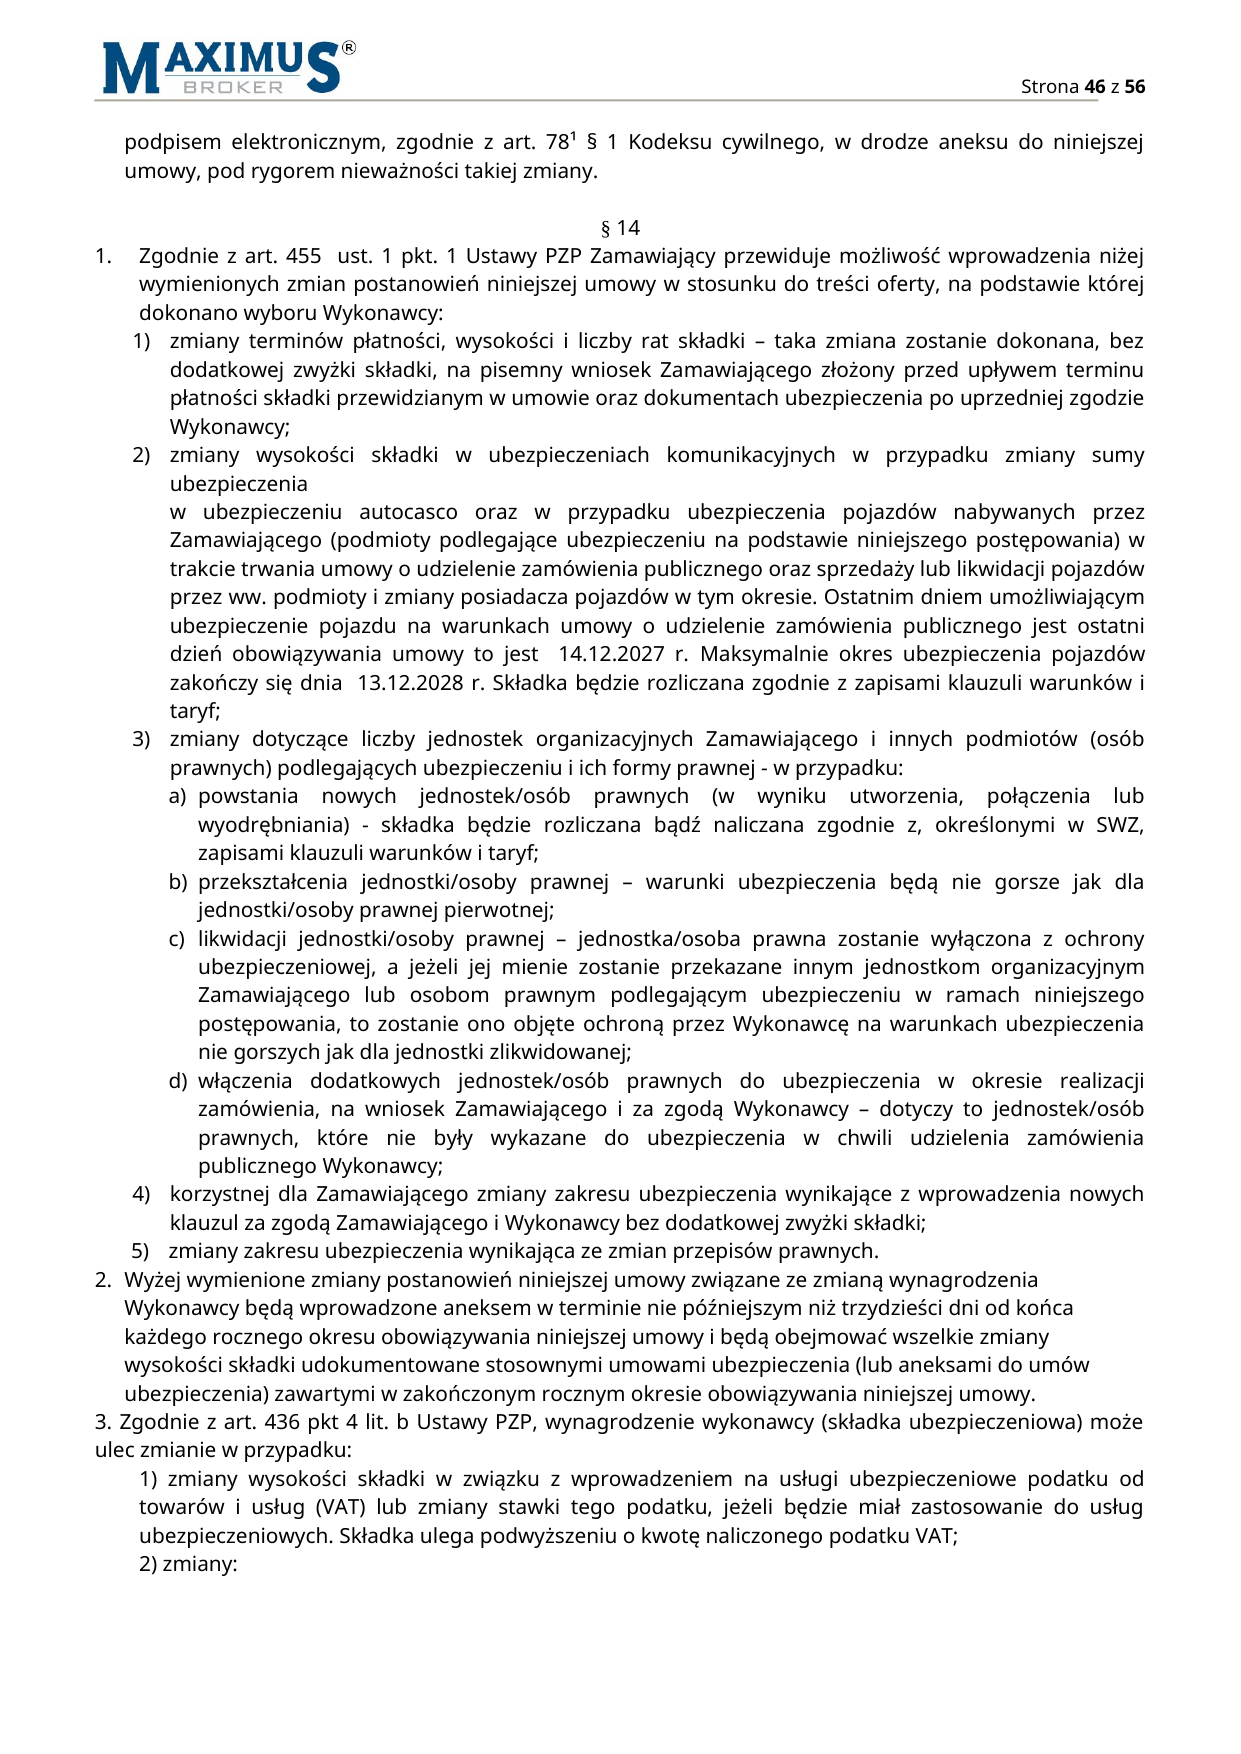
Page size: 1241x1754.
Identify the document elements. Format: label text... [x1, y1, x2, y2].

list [94, 127, 1146, 184]
list Zgodnie z art. 455 ust. 1 pkt. 1 Ustawy PZP Zamawiający przewiduje możliwość wprowadzenia niżej wymienionych zmian postanowień niniejszej umowy w stosunku do treści oferty, na podstawie której dokonano wyboru Wykonawcy: [94, 241, 1146, 326]
text 3. Zgodnie z art. 436 pkt 4 lit. b Ustawy PZP, wynagrodzenie wykonawcy (składka ubezpieczeniowa) może ulec zmianie w przypadku: [94, 1407, 1146, 1464]
list korzystnej dla Zamawiającego zmiany zakresu ubezpieczenia wynikające z wprowadzenia nowych klauzul za zgodą Zamawiającego i Wykonawcy bez dodatkowej zwyżki składki; [132, 1179, 1146, 1236]
list przekształcenia jednostki/osoby prawnej – warunki ubezpieczenia będą nie gorsze jak dla jednostki/osoby prawnej pierwotnej; [168, 867, 1146, 924]
picture [97, 36, 362, 98]
list zmiany zakresu ubezpieczenia wynikająca ze zmian przepisów prawnych. [131, 1236, 1146, 1265]
text 2) zmiany: [94, 1549, 1146, 1578]
list zmiany wysokości składki w ubezpieczeniach komunikacyjnych w przypadku zmiany sumy ubezpieczenia w ubezpieczeniu autocasco oraz w przypadku ubezpieczenia pojazdów nabywanych przez Zamawiającego (podmioty podlegające ubezpieczeniu na podstawie niniejszego postępowania) w trakcie trwania umowy o udzielenie zamówienia publicznego oraz sprzedaży lub likwidacji pojazdów przez ww. podmioty i zmiany posiadacza pojazdów w tym okresie. Ostatnim dniem umożliwiającym ubezpieczenie pojazdu na warunkach umowy o udzielenie zamówienia publicznego jest ostatni dzień obowiązywania umowy to jest 14.12.2027 r. Maksymalnie okres ubezpieczenia pojazdów zakończy się dnia 13.12.2028 r. Składka będzie rozliczana zgodnie z zapisami klauzuli warunków i taryf; [132, 440, 1146, 724]
list powstania nowych jednostek/osób prawnych (w wyniku utworzenia, połączenia lub wyodrębniania) - składka będzie rozliczana bądź naliczana zgodnie z, określonymi w SWZ, zapisami klauzuli warunków i taryf; [168, 781, 1146, 867]
list likwidacji jednostki/osoby prawnej – jednostka/osoba prawna zostanie wyłączona z ochrony ubezpieczeniowej, a jeżeli jej mienie zostanie przekazane innym jednostkom organizacyjnym Zamawiającego lub osobom prawnym podlegającym ubezpieczeniu w ramach niniejszego postępowania, to zostanie ono objęte ochroną przez Wykonawcę na warunkach ubezpieczenia nie gorszych jak dla jednostki zlikwidowanej; [168, 924, 1146, 1066]
list zmiany terminów płatności, wysokości i liczby rat składki – taka zmiana zostanie dokonana, bez dodatkowej zwyżki składki, na pisemny wniosek Zamawiającego złożony przed upływem terminu płatności składki przewidzianym w umowie oraz dokumentach ubezpieczenia po uprzedniej zgodzie Wykonawcy; [132, 326, 1146, 440]
list włączenia dodatkowych jednostek/osób prawnych do ubezpieczenia w okresie realizacji zamówienia, na wniosek Zamawiającego i za zgodą Wykonawcy – dotyczy to jednostek/osób prawnych, które nie były wykazane do ubezpieczenia w chwili udzielenia zamówienia publicznego Wykonawcy; [168, 1066, 1146, 1179]
text 14 [94, 213, 1146, 241]
list Wyżej wymienione zmiany postanowień niniejszej umowy związane ze zmianą wynagrodzenia Wykonawcy będą wprowadzone aneksem w terminie nie późniejszym niż trzydzieści dni od końca każdego rocznego okresu obowiązywania niniejszej umowy i będą obejmować wszelkie zmiany wysokości składki udokumentowane stosownymi umowami ubezpieczenia (lub aneksami do umów ubezpieczenia) zawartymi w zakończonym rocznym okresie obowiązywania niniejszej umowy. [94, 1265, 1146, 1407]
text 1) zmiany wysokości składki w związku z wprowadzeniem na usługi ubezpieczeniowe podatku od towarów i usług (VAT) lub zmiany stawki tego podatku, jeżeli będzie miał zastosowanie do usług ubezpieczeniowych. Składka ulega podwyższeniu o kwotę naliczonego podatku VAT; [139, 1464, 1146, 1549]
list zmiany dotyczące liczby jednostek organizacyjnych Zamawiającego i innych podmiotów (osób prawnych) podlegających ubezpieczeniu i ich formy prawnej - w przypadku: [132, 724, 1146, 781]
